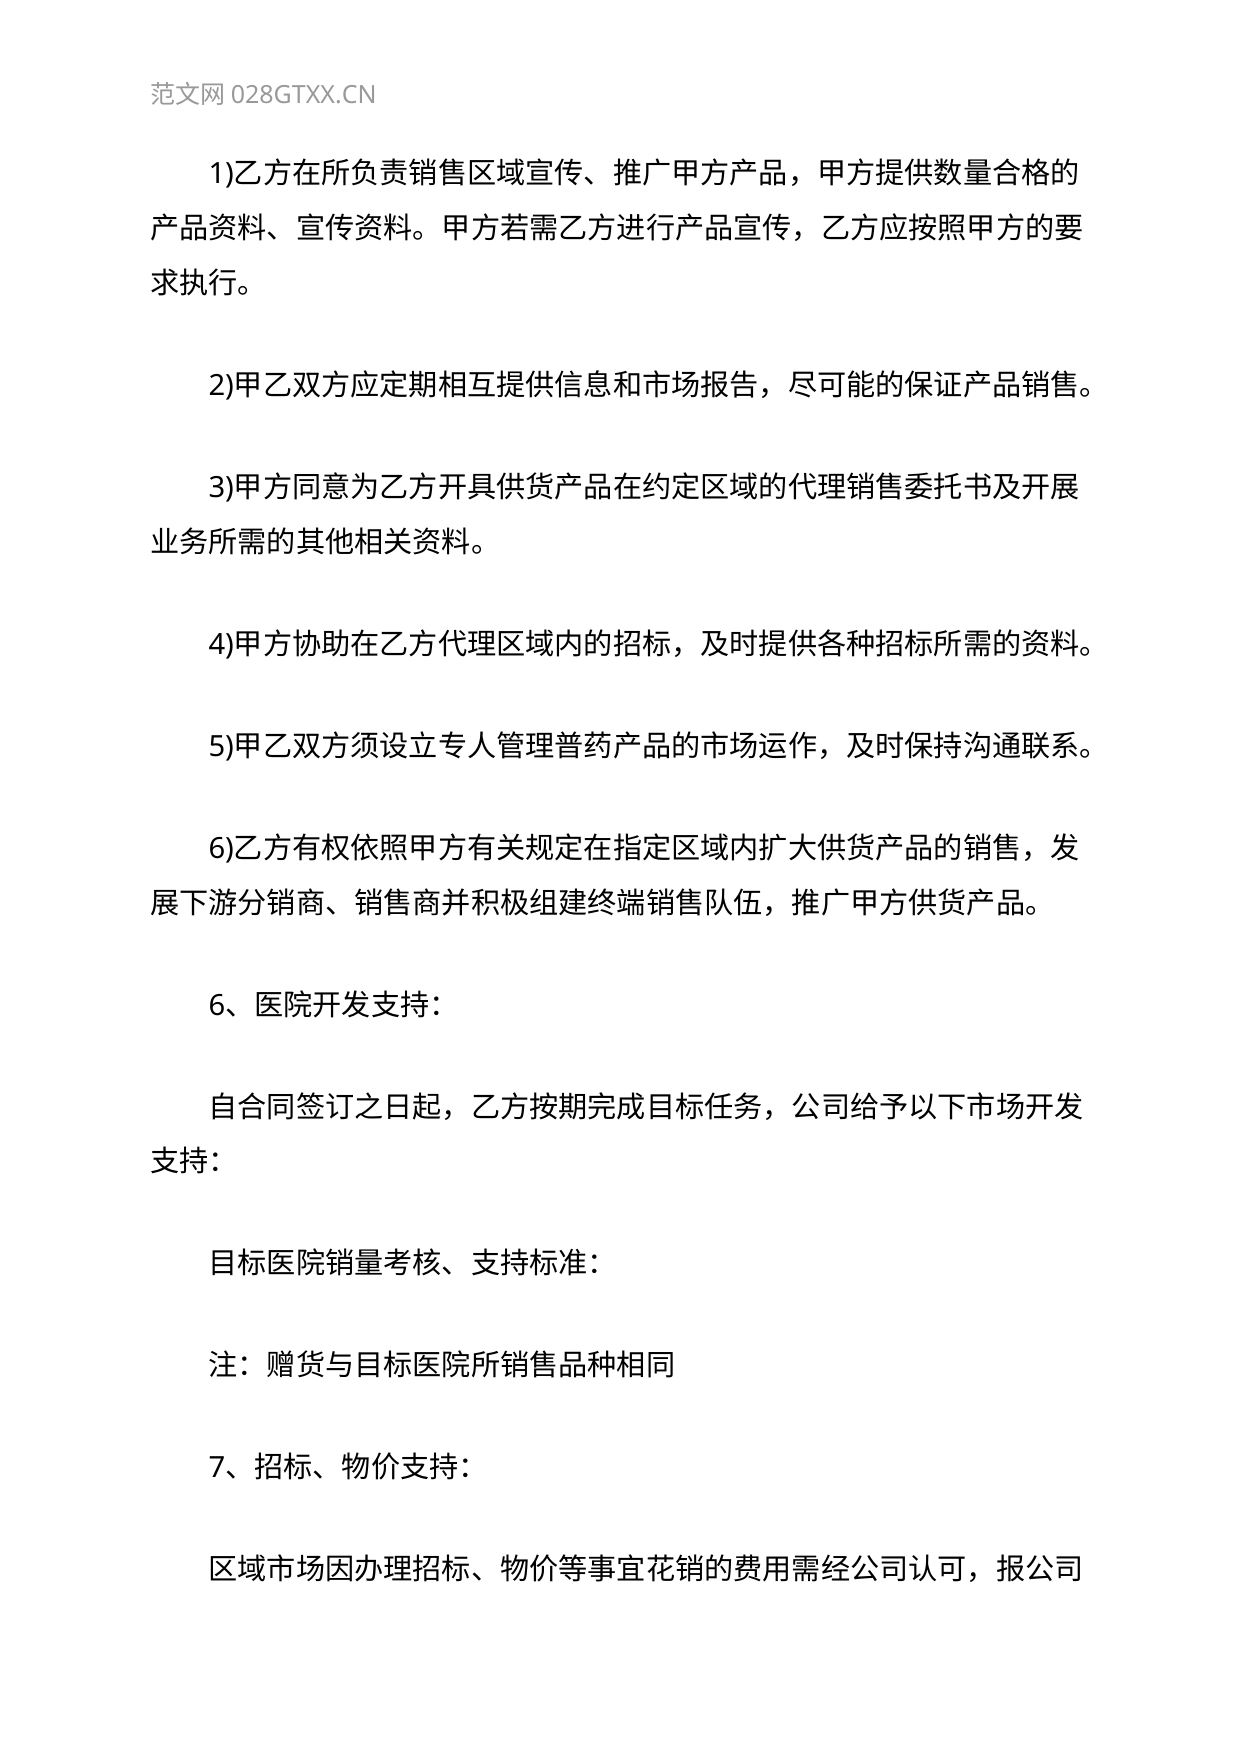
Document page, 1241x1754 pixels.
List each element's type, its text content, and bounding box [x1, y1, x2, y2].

text 2)甲乙双方应定期相互提供信息和市场报告，尽可能的保证产品销售。 [150, 362, 1090, 404]
text 注：赠货与目标医院所销售品种相同 [150, 1342, 1090, 1384]
text 6、医院开发支持： [150, 981, 1090, 1023]
text 1)乙方在所负责销售区域宣传、推广甲方产品，甲方提供数量合格的产品资料、宣传资料。甲方若需乙方进行产品宣传，乙方应按照甲方的要求执行。 [150, 150, 1090, 302]
text 5)甲乙双方须设立专人管理普药产品的市场运作，及时保持沟通联系。 [150, 722, 1090, 765]
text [150, 1545, 1090, 1588]
text 7、招标、物价支持： [150, 1443, 1090, 1486]
text 3)甲方同意为乙方开具供货产品在约定区域的代理销售委托书及开展业务所需的其他相关资料。 [150, 464, 1090, 561]
text 6)乙方有权依照甲方有关规定在指定区域内扩大供货产品的销售，发展下游分销商、销售商并积极组建终端销售队伍，推广甲方供货产品。 [150, 824, 1090, 922]
text 自合同签订之日起，乙方按期完成目标任务，公司给予以下市场开发支持： [150, 1083, 1090, 1180]
text 目标医院销量考核、支持标准： [150, 1240, 1090, 1282]
text 4)甲方协助在乙方代理区域内的招标，及时提供各种招标所需的资料。 [150, 620, 1090, 663]
